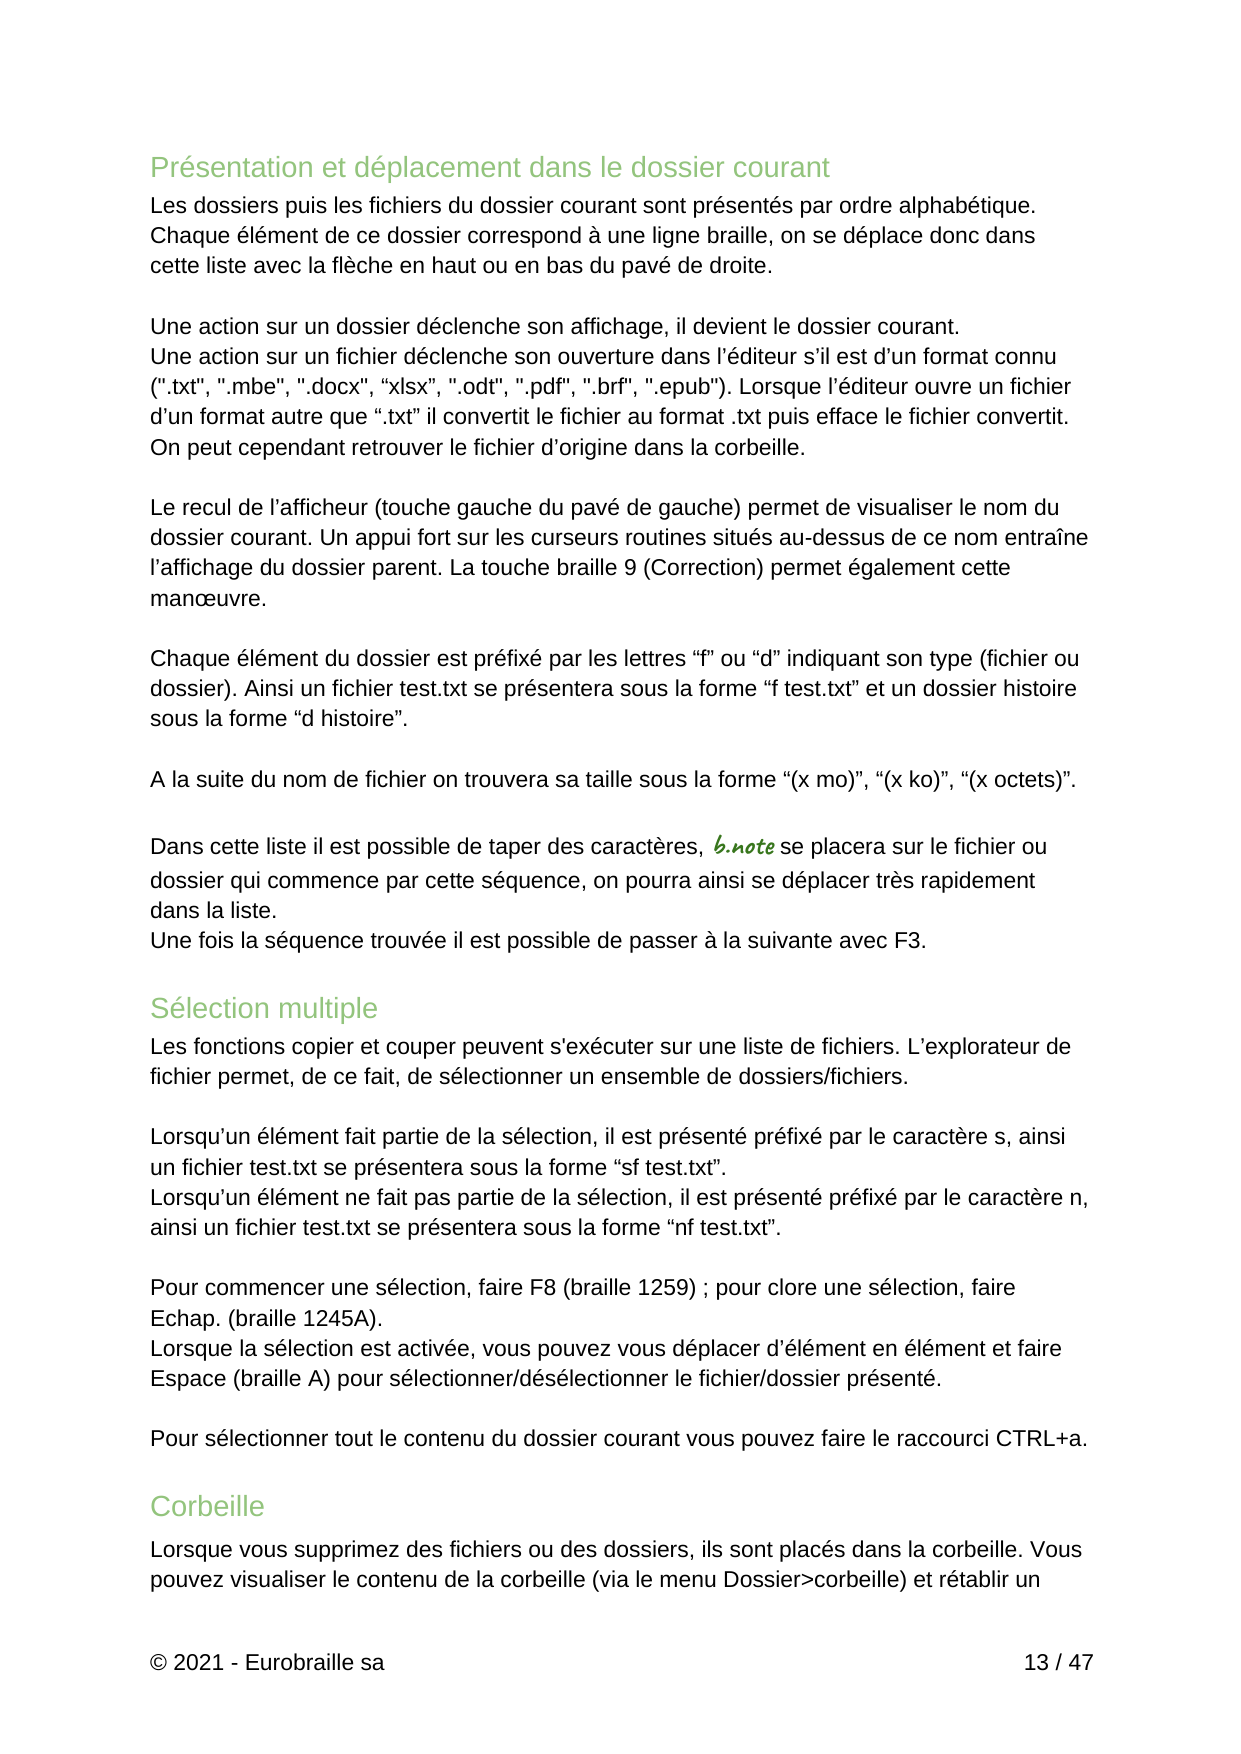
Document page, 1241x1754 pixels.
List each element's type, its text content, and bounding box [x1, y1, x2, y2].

text Lorsqu’un élément fait partie de la sélection, il est présenté préfixé par le caractère s, ainsi un fichier test.txt se présentera sous la forme “sf test.txt”. [150, 1123, 1090, 1180]
text Lorsqu’un élément ne fait pas partie de la sélection, il est présenté préfixé par le caractère n, ainsi un fichier test.txt se présentera sous la forme “nf test.txt”. [150, 1184, 1090, 1240]
subtitle Corbeille [150, 1489, 1090, 1522]
text Dans cette liste il est possible de taper des caractères, b.note se placera sur le fichier ou dossier qui commence par cette séquence, on pourra ainsi se déplacer très rapidement dans la liste. [150, 826, 1090, 923]
text Chaque élément de ce dossier correspond à une ligne braille, on se déplace donc dans cette liste avec la flèche en haut ou en bas du pavé de droite. [150, 222, 1090, 279]
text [150, 1536, 1090, 1592]
text Une action sur un fichier déclenche son ouverture dans l’éditeur s’il est d’un format connu (".txt", ".mbe", ".docx", “xlsx”, ".odt", ".pdf", ".brf", ".epub"). Lorsque l’éditeur ouvre un fichier d’un format autre que “.txt” il convertit le fichier au format .txt puis efface le fichier convertit. On peut cependant retrouver le fichier d’origine dans la corbeille. [150, 343, 1090, 460]
text Pour commencer une sélection, faire F8 (braille 1259) ; pour clore une sélection, faire Echap. (braille 1245A). [150, 1274, 1090, 1331]
text Chaque élément du dossier est préfixé par les lettres “f” ou “d” indiquant son type (fichier ou dossier). Ainsi un fichier test.txt se présentera sous la forme “f test.txt” et un dossier histoire sous la forme “d histoire”. [150, 645, 1090, 732]
text Une action sur un dossier déclenche son affichage, il devient le dossier courant. [150, 313, 1090, 339]
text Le recul de l’afficheur (touche gauche du pavé de gauche) permet de visualiser le nom du dossier courant. Un appui fort sur les curseurs routines situés au-dessus de ce nom entraîne l’affichage du dossier parent. La touche braille 9 (Correction) permet également cette manœuvre. [150, 494, 1090, 611]
text Les fonctions copier et couper peuvent s'exécuter sur une liste de fichiers. L’explorateur de fichier permet, de ce fait, de sélectionner un ensemble de dossiers/fichiers. [150, 1033, 1090, 1089]
text Une fois la séquence trouvée il est possible de passer à la suivante avec F3. [150, 927, 1090, 954]
subtitle Présentation et déplacement dans le dossier courant [150, 150, 1090, 183]
subtitle Sélection multiple [150, 991, 1090, 1024]
text Pour sélectionner tout le contenu du dossier courant vous pouvez faire le raccourci CTRL+a. [150, 1425, 1090, 1452]
text Lorsque la sélection est activée, vous pouvez vous déplacer d’élément en élément et faire Espace (braille A) pour sélectionner/désélectionner le fichier/dossier présenté. [150, 1335, 1090, 1391]
text Les dossiers puis les fichiers du dossier courant sont présentés par ordre alphabétique. [150, 192, 1090, 218]
text A la suite du nom de fichier on trouvera sa taille sous la forme “(x mo)”, “(x ko)”, “(x octets)”. [150, 766, 1090, 792]
